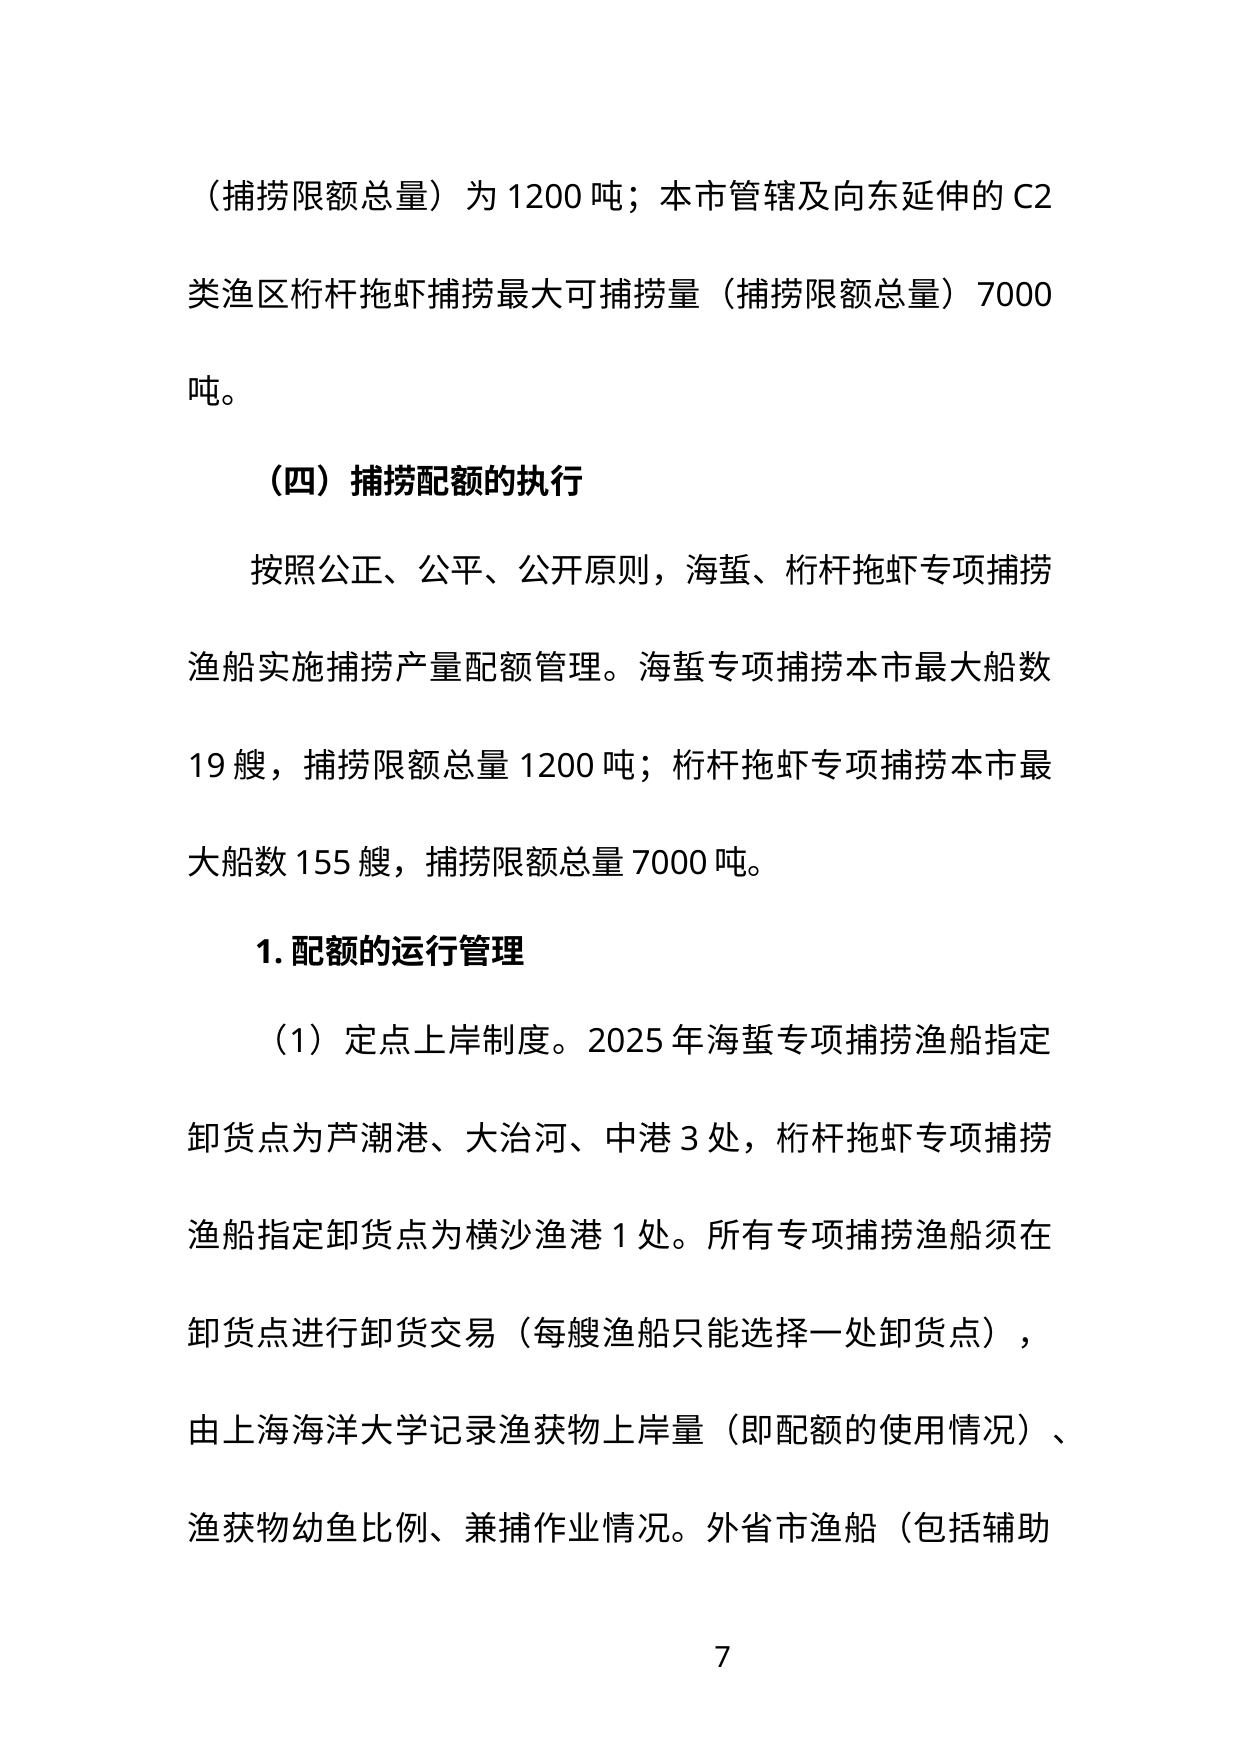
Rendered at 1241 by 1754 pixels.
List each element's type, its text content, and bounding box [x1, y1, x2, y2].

text 按照公正、公平、公开原则，海蜇、桁杆拖虾专项捕捞渔船实施捕捞产量配额管理。海蜇专项捕捞本市最大船数19艘，捕捞限额总量1200吨；桁杆拖虾专项捕捞本市最大船数155艘，捕捞限额总量7000吨。 [187, 535, 1053, 893]
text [187, 1006, 1053, 1558]
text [187, 162, 1053, 422]
list 配额的运行管理 [187, 917, 1053, 982]
text （四）捕捞配额的执行 [250, 446, 1053, 511]
